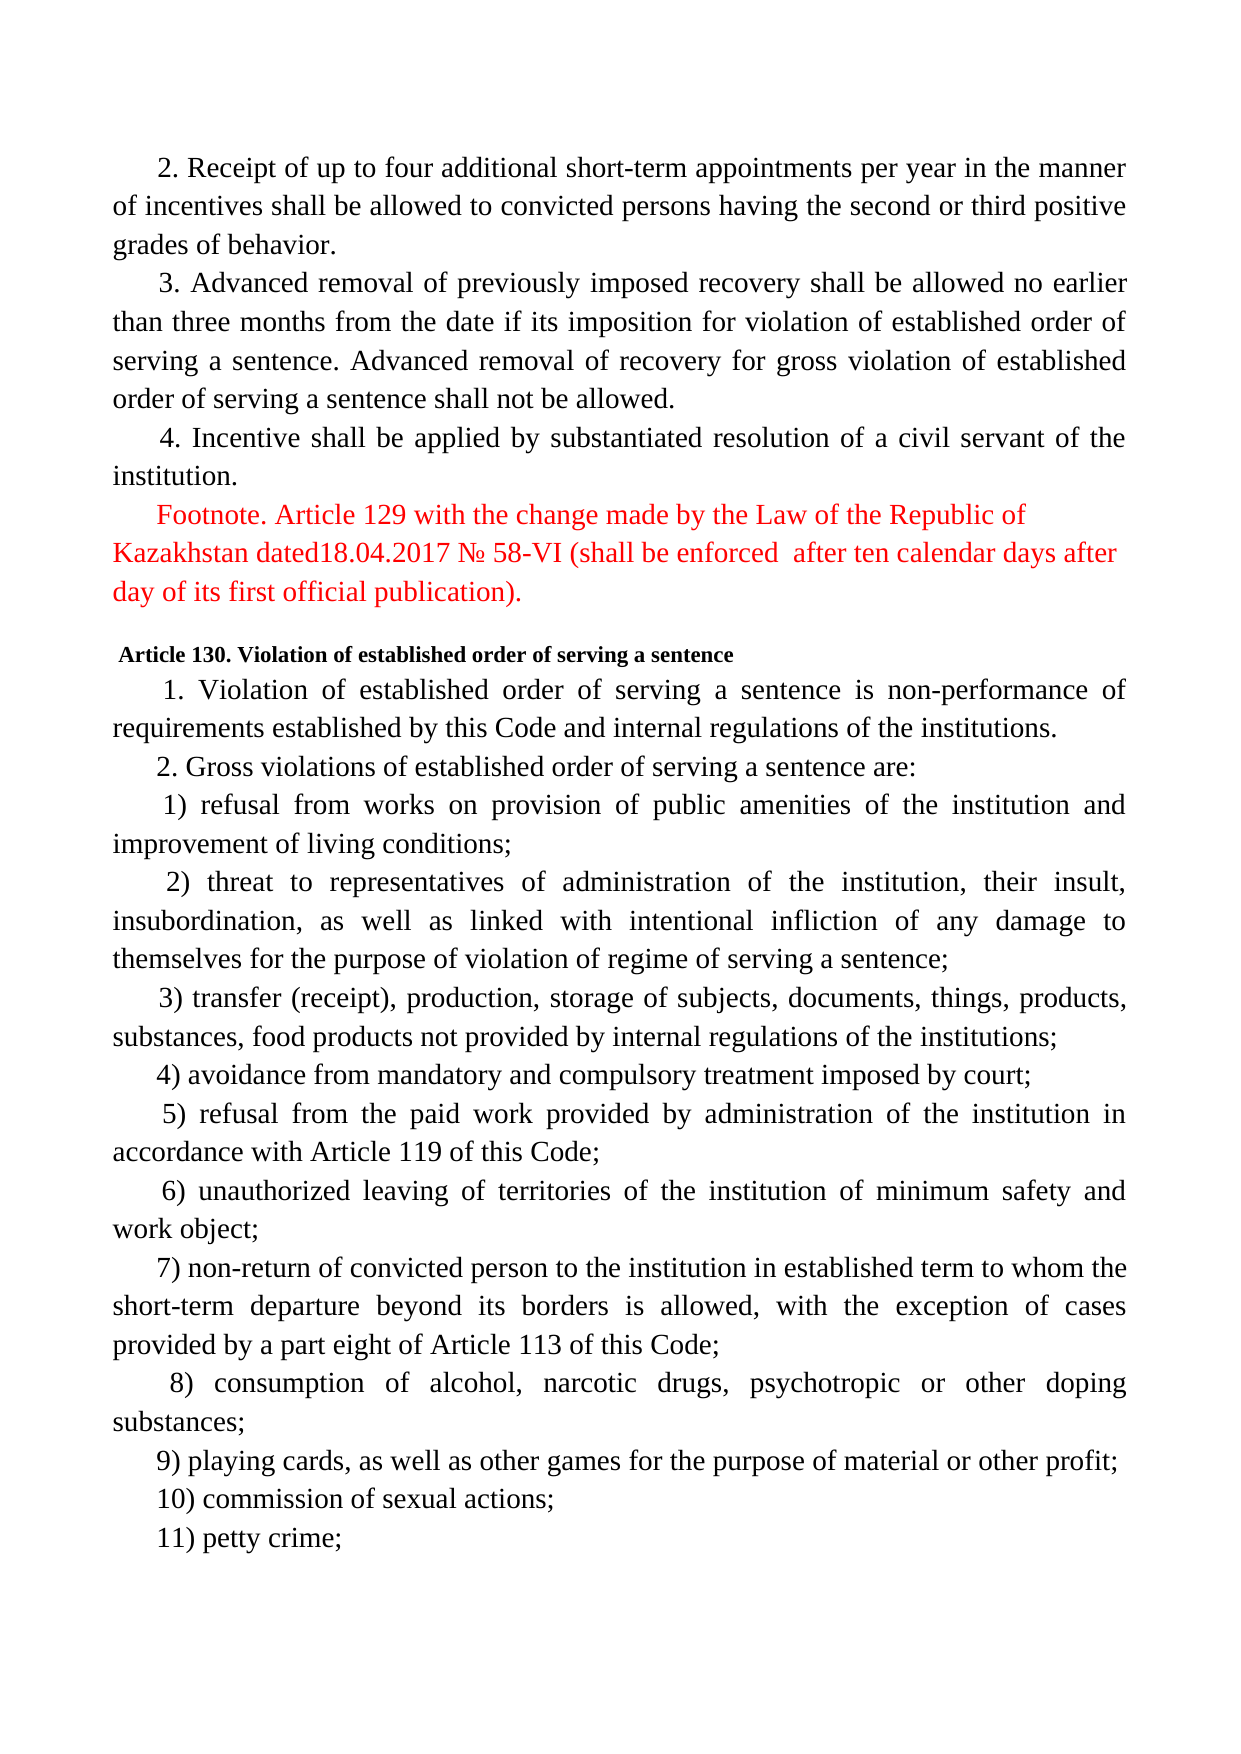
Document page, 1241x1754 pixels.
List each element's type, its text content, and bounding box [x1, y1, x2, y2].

text 5) refusal from the paid work provided by administration of the institution in accordance with Article 119 of this Code; [112, 1096, 1128, 1168]
text 3) transfer (receipt), production, storage of subjects, documents, things, products, substances, food products not provided by internal regulations of the institutions; [112, 980, 1128, 1052]
text Footnote. Article 129 with the change made by the Law of the Republic of Kazakhstan dated18.04.2017 № 58-VI (shall be enforced after ten calendar days after day of its first official publication). [112, 497, 1128, 638]
text 7) non-return of convicted person to the institution in established term to whom the short-term departure beyond its borders is allowed, with the exception of cases provided by a part eight of Article 113 of this Code; [112, 1250, 1128, 1361]
text Article 130. Violation of established order of serving a sentence [112, 642, 1128, 668]
text 4. Incentive shall be applied by substantiated resolution of a civil servant of the institution. [112, 420, 1128, 492]
text 2. Gross violations of established order of serving a sentence are: [112, 749, 1128, 782]
text 9) playing cards, as well as other games for the purpose of material or other profit; [112, 1443, 1128, 1476]
text 1) refusal from works on provision of public amenities of the institution and improvement of living conditions; [112, 787, 1128, 859]
text 4) avoidance from mandatory and compulsory treatment imposed by court; [112, 1057, 1128, 1091]
text 6) unauthorized leaving of territories of the institution of minimum safety and work object; [112, 1173, 1128, 1245]
text 1. Violation of established order of serving a sentence is non-performance of requirements established by this Code and internal regulations of the institutions. [112, 672, 1128, 744]
text 11) petty crime; [112, 1520, 1128, 1553]
text 8) consumption of alcohol, narcotic drugs, psychotropic or other doping substances; [112, 1366, 1128, 1438]
text 3. Advanced removal of previously imposed recovery shall be allowed no earlier than three months from the date if its imposition for violation of established order of serving a sentence. Advanced removal of recovery for gross violation of established order of serving a sentence shall not be allowed. [112, 266, 1128, 415]
text 10) commission of sexual actions; [112, 1481, 1128, 1515]
text 2) threat to representatives of administration of the institution, their insult, insubordination, as well as linked with intentional infliction of any damage to themselves for the purpose of violation of regime of serving a sentence; [112, 864, 1128, 975]
